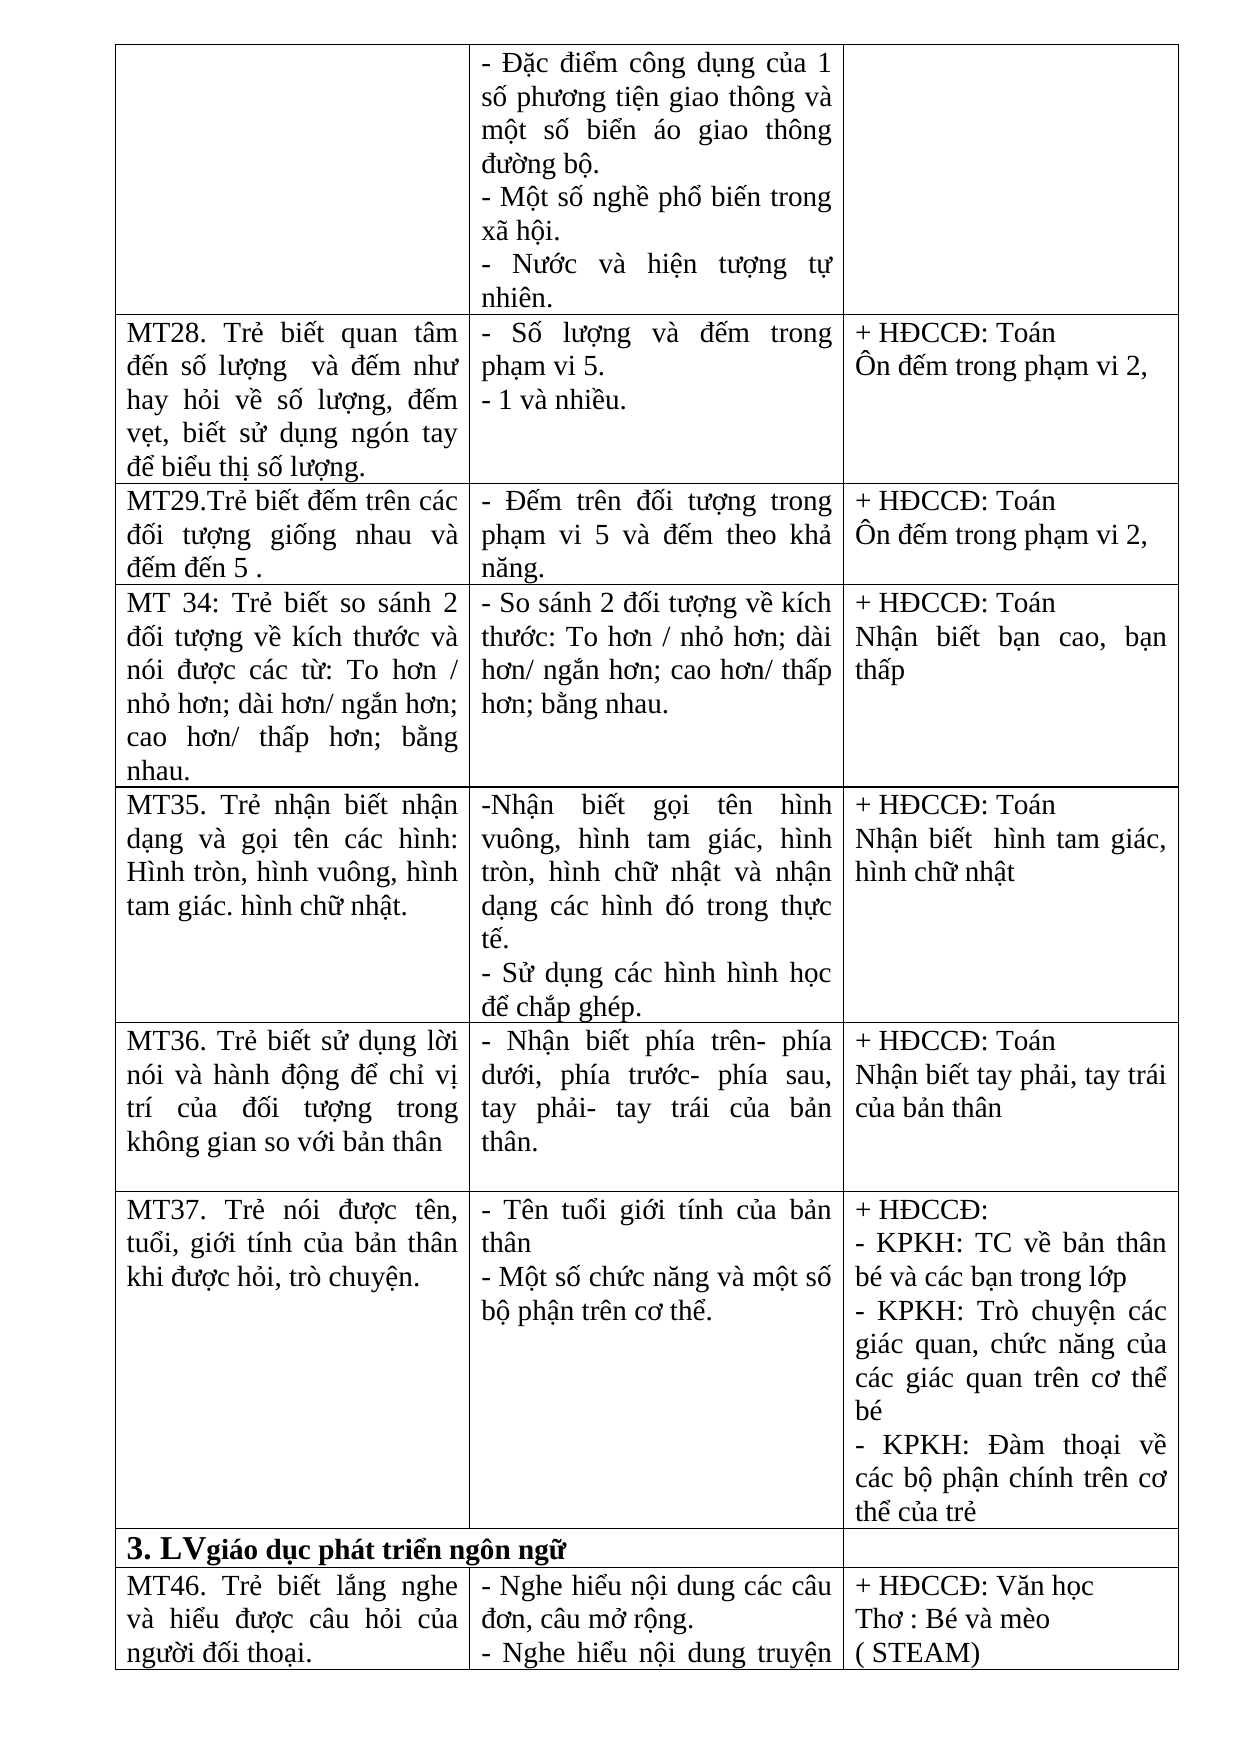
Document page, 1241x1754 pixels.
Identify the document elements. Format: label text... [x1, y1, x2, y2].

table_cell MT35. Trẻ nhận biết nhận dạng và gọi tên các hình: Hình tròn, hình vuông, hình tam giác. hình chữ nhật. [116, 788, 469, 1022]
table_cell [470, 45, 843, 314]
table_cell -Nhận biết gọi tên hình vuông, hình tam giác, hình tròn, hình chữ nhật và nhận dạng các hình đó trong thực tế. - Sử dụng các hình hình học để chắp ghép. [470, 788, 843, 1022]
table_cell 3. LVgiáo dục phát triển ngôn ngữ [116, 1529, 843, 1567]
table_cell + HĐCCĐ: - KPKH: TC về bản thân bé và các bạn trong lớp - KPKH: Trò chuyện các giác quan, chức năng của các giác quan trên cơ thể bé - KPKH: Đàm thoại về các bộ phận chính trên cơ thể của trẻ [844, 1192, 1178, 1527]
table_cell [470, 1568, 843, 1668]
table_cell + HĐCCĐ: Toán Nhận biết tay phải, tay trái của bản thân [844, 1023, 1178, 1191]
table_cell MT28. Trẻ biết quan tâm đến số lượng và đếm như hay hỏi về số lượng, đếm vẹt, biết sử dụng ngón tay để biểu thị số lượng. [116, 315, 469, 482]
table_cell MT37. Trẻ nói được tên, tuổi, giới tính của bản thân khi được hỏi, trò chuyện. [116, 1192, 469, 1527]
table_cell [116, 45, 469, 314]
table_cell - Đếm trên đối tượng trong phạm vi 5 và đếm theo khả năng. [470, 484, 843, 584]
table_cell [844, 1529, 1178, 1567]
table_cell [844, 45, 1178, 314]
table_cell + HĐCCĐ: Toán Ôn đếm trong phạm vi 2, [844, 484, 1178, 584]
table_cell - Tên tuổi giới tính của bản thân - Một số chức năng và một số bộ phận trên cơ thể. [470, 1192, 843, 1527]
table_cell - Số lượng và đếm trong phạm vi 5. - 1 và nhiều. [470, 315, 843, 482]
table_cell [844, 1568, 1178, 1668]
table_cell MT36. Trẻ biết sử dụng lời nói và hành động để chỉ vị trí của đối tượng trong không gian so với bản thân [116, 1023, 469, 1191]
table_cell + HĐCCĐ: Toán Nhận biết hình tam giác, hình chữ nhật [844, 788, 1178, 1022]
table_cell + HĐCCĐ: Toán Ôn đếm trong phạm vi 2, [844, 315, 1178, 482]
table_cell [116, 1568, 469, 1668]
table_cell MT 34: Trẻ biết so sánh 2 đối tượng về kích thước và nói được các từ: To hơn / nhỏ hơn; dài hơn/ ngắn hơn; cao hơn/ thấp hơn; bằng nhau. [116, 585, 469, 786]
table_cell + HĐCCĐ: Toán Nhận biết bạn cao, bạn thấp [844, 585, 1178, 786]
table_cell - Nhận biết phía trên- phía dưới, phía trước- phía sau, tay phải- tay trái của bản thân. [470, 1023, 843, 1191]
table_cell MT29.Trẻ biết đếm trên các đối tượng giống nhau và đếm đến 5 . [116, 484, 469, 584]
table_cell - So sánh 2 đối tượng về kích thước: To hơn / nhỏ hơn; dài hơn/ ngắn hơn; cao hơn/ thấp hơn; bằng nhau. [470, 585, 843, 786]
